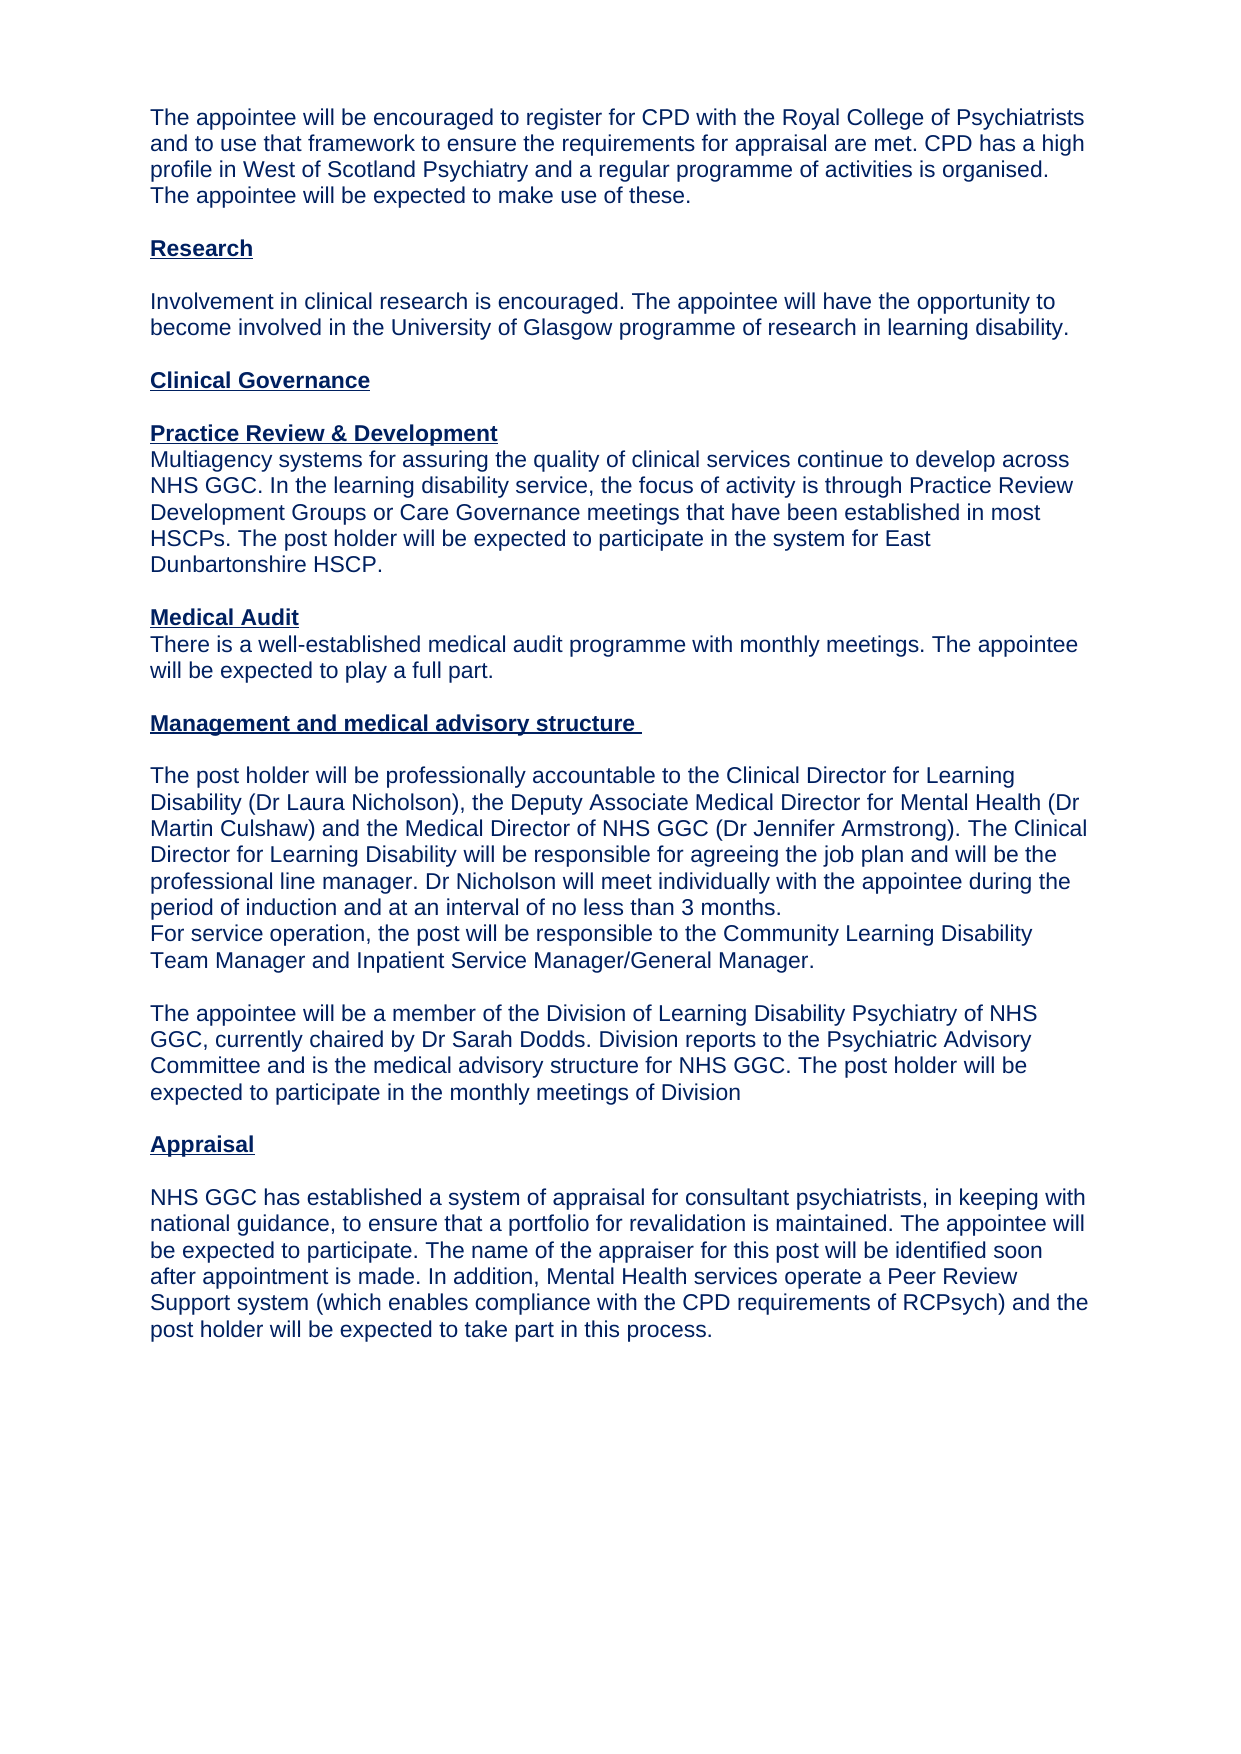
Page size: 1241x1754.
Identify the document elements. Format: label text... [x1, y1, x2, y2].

text The post holder will be professionally accountable to the Clinical Director for Learning Disability (Dr Laura Nicholson), the Deputy Associate Medical Director for Mental Health (Dr Martin Culshaw) and the Medical Director of NHS GGC (Dr Jennifer Armstrong). The Clinical Director for Learning Disability will be responsible for agreeing the job plan and will be the professional line manager. Dr Nicholson will meet individually with the appointee during the period of induction and at an interval of no less than 3 months. [150, 762, 1090, 920]
text Involvement in clinical research is encouraged. The appointee will have the opportunity to become involved in the University of Glasgow programme of research in learning disability. [150, 288, 1090, 341]
text There is a well-established medical audit programme with monthly meetings. The appointee will be expected to play a full part. [150, 631, 1090, 683]
text Clinical Governance [150, 367, 1090, 393]
text Medical Audit [150, 604, 1090, 631]
text For service operation, the post will be responsible to the Community Learning Disability Team Manager and Inpatient Service Manager/General Manager. [150, 920, 1090, 973]
text Research [150, 235, 1090, 262]
text Multiagency systems for assuring the quality of clinical services continue to develop across NHS GGC. In the learning disability service, the focus of activity is through Practice Review Development Groups or Care Governance meetings that have been established in most HSCPs. The post holder will be expected to participate in the system for East Dunbartonshire HSCP. [150, 446, 1090, 578]
text The appointee will be a member of the Division of Learning Disability Psychiatry of NHS GGC, currently chaired by Dr Sarah Dodds. Division reports to the Psychiatric Advisory Committee and is the medical advisory structure for NHS GGC. The post holder will be expected to participate in the monthly meetings of Division [150, 999, 1090, 1105]
text NHS GGC has established a system of appraisal for consultant psychiatrists, in keeping with national guidance, to ensure that a portfolio for revalidation is maintained. The appointee will be expected to participate. The name of the appraiser for this post will be identified soon after appointment is made. In addition, Mental Health services operate a Peer Review Support system (which enables compliance with the CPD requirements of RCPsych) and the post holder will be expected to take part in this process. [150, 1184, 1090, 1342]
text Practice Review & Development [150, 420, 1090, 446]
text Management and medical advisory structure [150, 709, 1090, 736]
text Appraisal [150, 1131, 1090, 1158]
text The appointee will be encouraged to register for CPD with the Royal College of Psychiatrists and to use that framework to ensure the requirements for appraisal are met. CPD has a high profile in West of Scotland Psychiatry and a regular programme of activities is organised. The appointee will be expected to make use of these. [150, 103, 1090, 209]
